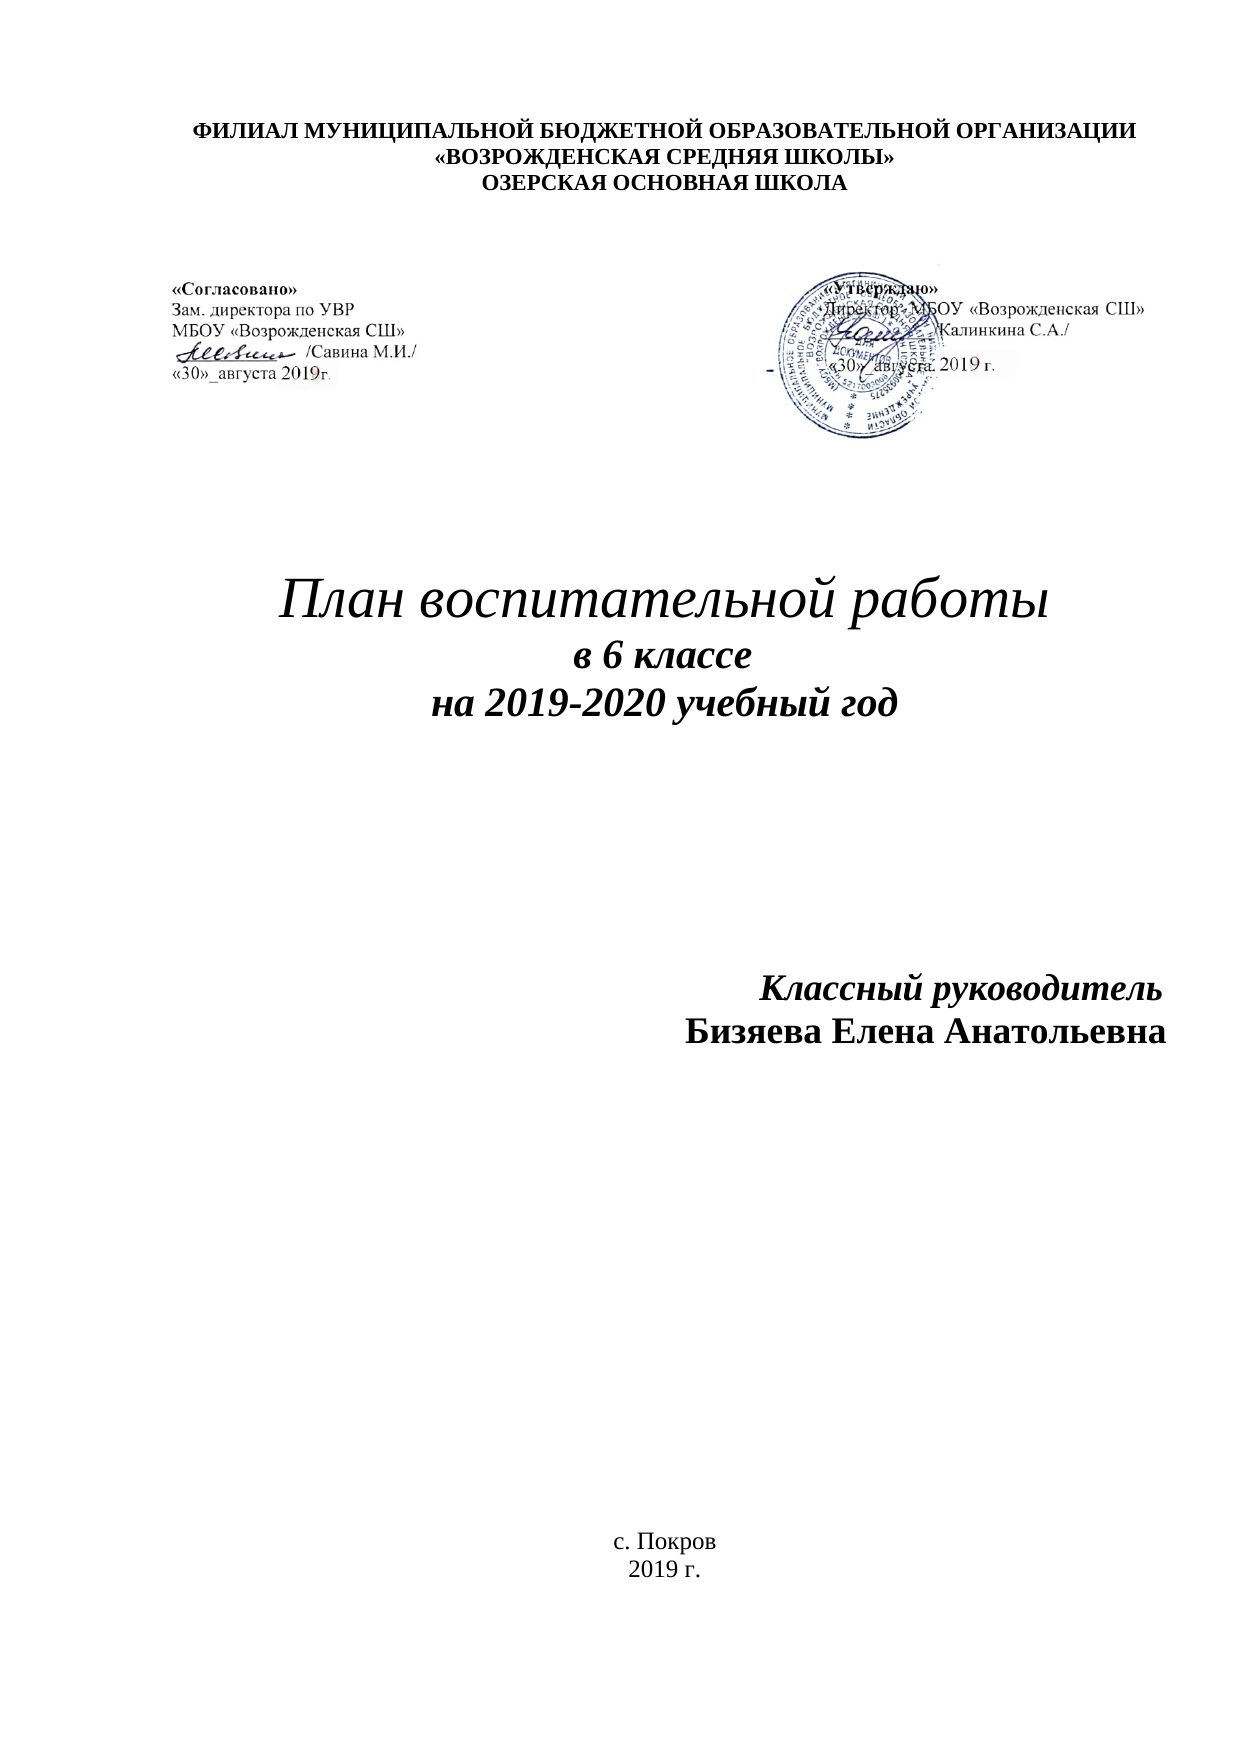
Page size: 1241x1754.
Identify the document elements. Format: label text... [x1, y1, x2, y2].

text на 2019-2020 учебный год [162, 678, 1167, 726]
text Классный руководитель [162, 965, 1167, 1008]
text ФИЛИАЛ МУНИЦИПАЛЬНОЙ БЮДЖЕТНОЙ ОБРАЗОВАТЕЛЬНОЙ ОРГАНИЗАЦИИ [162, 117, 1167, 143]
text с. Покров [162, 1526, 1167, 1554]
text 2019 г. [162, 1554, 1167, 1583]
text План воспитательной работы [162, 563, 1167, 630]
text Бизяева Елена Анатольевна [162, 1008, 1167, 1051]
text «ВОЗРОЖДЕНСКАЯ СРЕДНЯЯ ШКОЛЫ» [162, 143, 1167, 169]
text ОЗЕРСКАЯ ОСНОВНАЯ ШКОЛА [162, 169, 1167, 196]
text в 6 классе [162, 630, 1167, 678]
picture [162, 255, 1167, 458]
